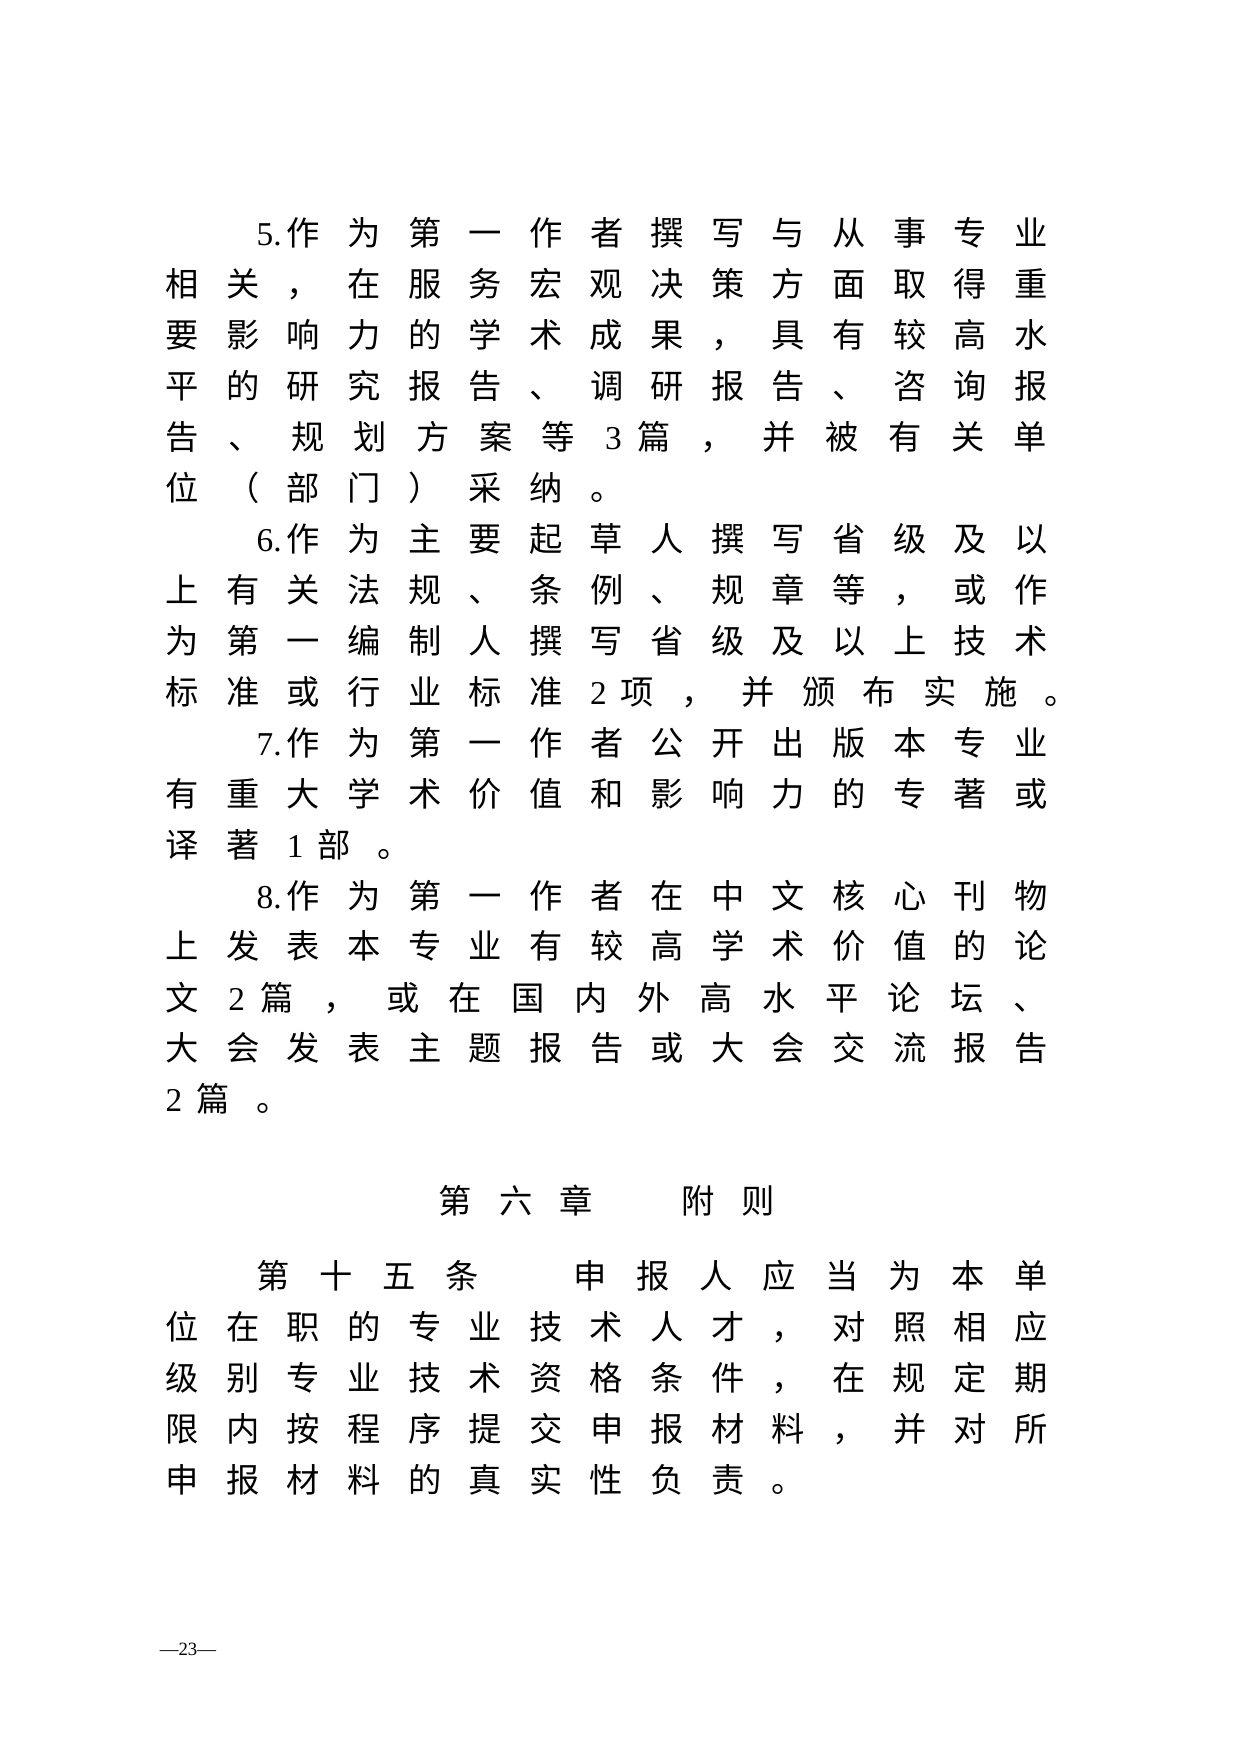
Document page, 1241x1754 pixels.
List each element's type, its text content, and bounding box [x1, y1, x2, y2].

text 5.作为第一作者撰写与从事专业相关，在服务宏观决策方面取得重要影响力的学术成果，具有较高水平的研究报告、调研报告、咨询报告、规划方案等3篇，并被有关单位（部门）采纳。 [165, 206, 1075, 511]
text 6.作为主要起草人撰写省级及以上有关法规、条例、规章等，或作为第一编制人撰写省级及以上技术标准或行业标准2项，并颁布实施。 [165, 511, 1075, 715]
text 第六章 附则 [165, 1174, 1075, 1224]
text 8.作为第一作者在中文核心刊物上发表本专业有较高学术价值的论文2篇，或在国内外高水平论坛、大会发表主题报告或大会交流报告2篇。 [165, 868, 1075, 1123]
text 第十五条 申报人应当为本单位在职的专业技术人才，对照相应级别专业技术资格条件，在规定期限内按程序提交申报材料，并对所申报材料的真实性负责。 [165, 1249, 1075, 1503]
text 7.作为第一作者公开出版本专业有重大学术价值和影响力的专著或译著1部。 [165, 715, 1075, 868]
